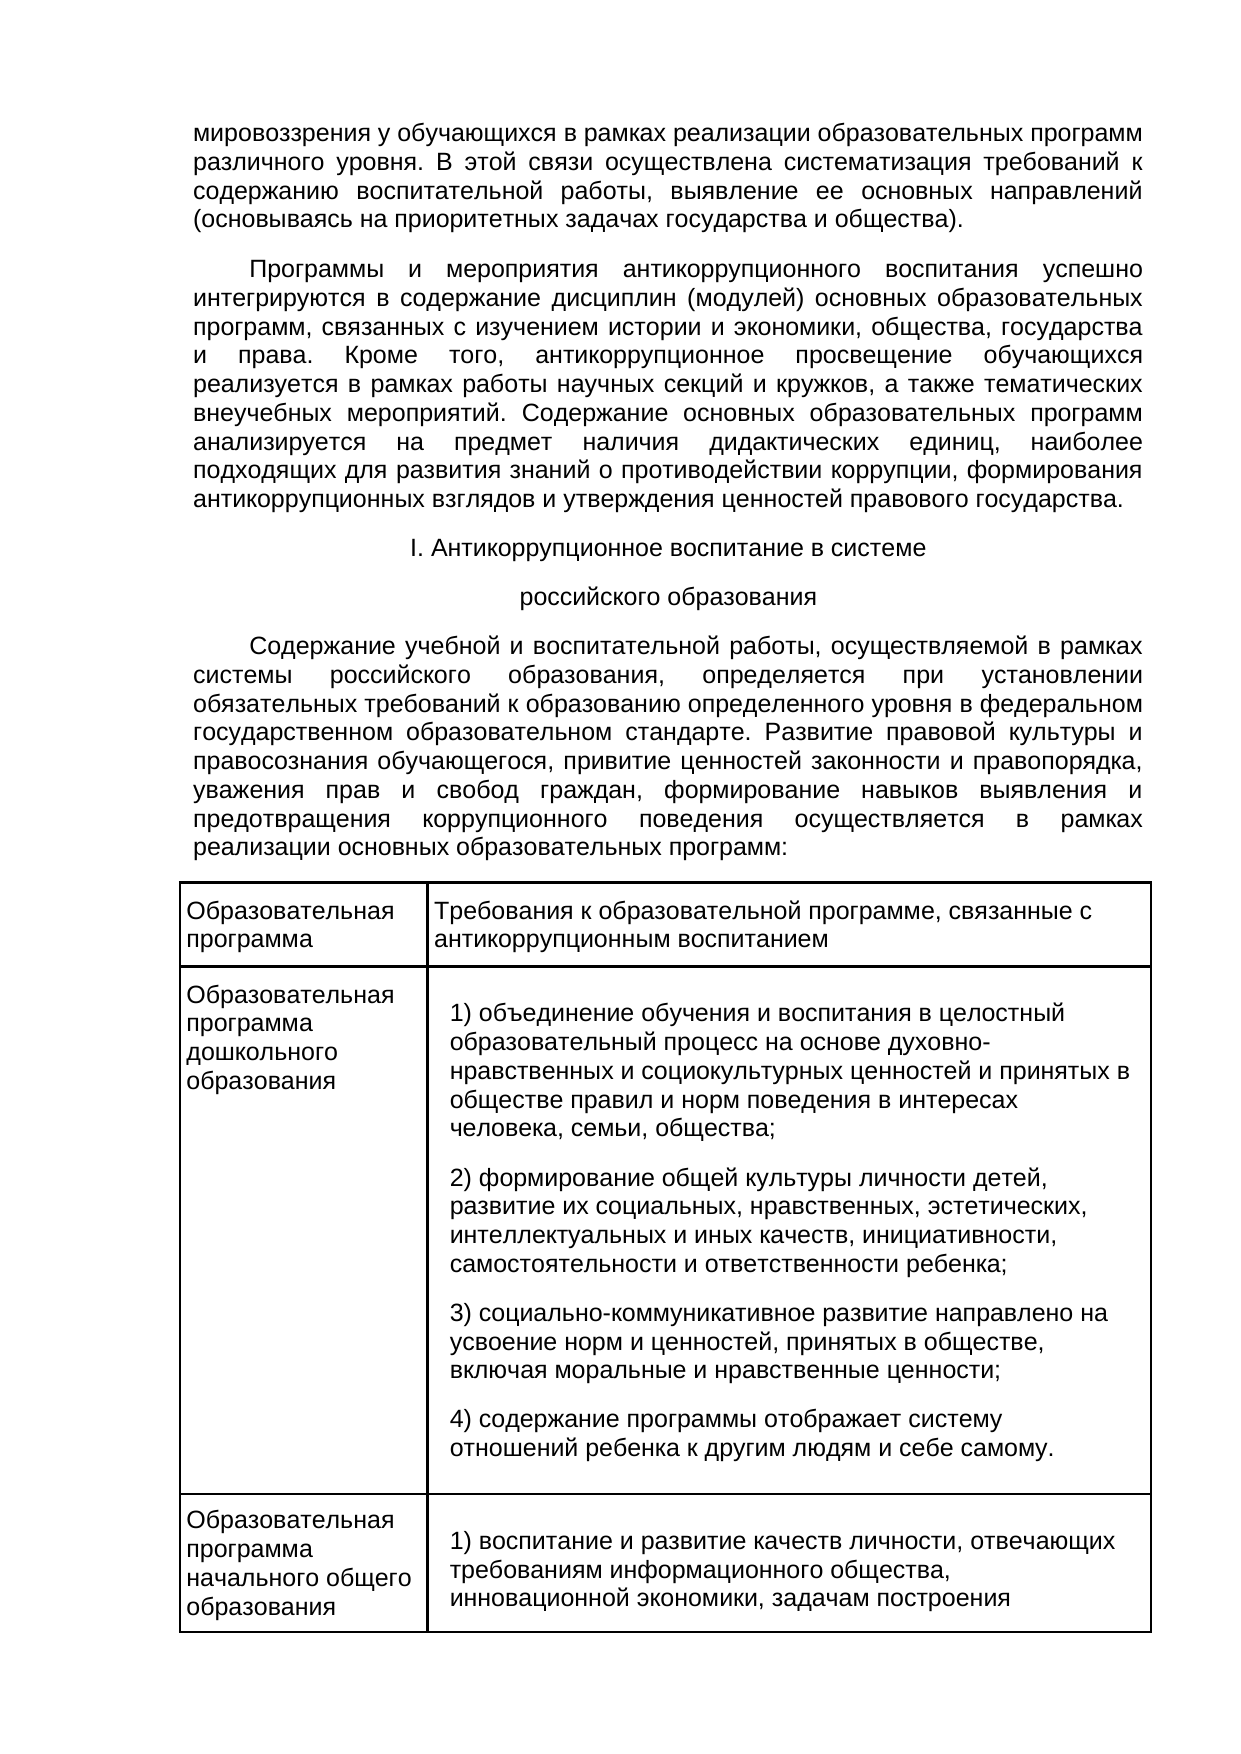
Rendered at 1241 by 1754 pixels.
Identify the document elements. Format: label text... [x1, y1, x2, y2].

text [193, 118, 1144, 233]
text российского образования [193, 582, 1144, 611]
table_header Требования к образовательной программе, связанные с антикоррупционным воспитанием [429, 884, 1150, 965]
table_header Образовательная программа [181, 884, 426, 965]
text I. Антикоррупционное воспитание в системе [193, 533, 1144, 562]
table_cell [181, 1495, 426, 1631]
table_cell Образовательная программа дошкольного образования [181, 968, 426, 1493]
table_cell 1) объединение обучения и воспитания в целостный образовательный процесс на основе духовно-нравственных и социокультурных ценностей и принятых в обществе правил и норм поведения в интересах человека, семьи, общества; 2) формирование общей культуры личности детей, развитие их социальных, нравственных, эстетических, интеллектуальных и иных качеств, инициативности, самостоятельности и ответственности ребенка; 3) социально-коммуникативное развитие направлено на усвоение норм и ценностей, принятых в обществе, включая моральные и нравственные ценности; 4) содержание программы отображает систему отношений ребенка к другим людям и себе самому. [429, 968, 1150, 1493]
text Содержание учебной и воспитательной работы, осуществляемой в рамках системы российского образования, определяется при установлении обязательных требований к образованию определенного уровня в федеральном государственном образовательном стандарте. Развитие правовой культуры и правосознания обучающегося, привитие ценностей законности и правопорядка, уважения прав и свобод граждан, формирование навыков выявления и предотвращения коррупционного поведения осуществляется в рамках реализации основных образовательных программ: [193, 631, 1144, 861]
text Программы и мероприятия антикоррупционного воспитания успешно интегрируются в содержание дисциплин (модулей) основных образовательных программ, связанных с изучением истории и экономики, общества, государства и права. Кроме того, антикоррупционное просвещение обучающихся реализуется в рамках работы научных секций и кружков, а также тематических внеучебных мероприятий. Содержание основных образовательных программ анализируется на предмет наличия дидактических единиц, наиболее подходящих для развития знаний о противодействии коррупции, формирования антикоррупционных взглядов и утверждения ценностей правового государства. [193, 254, 1144, 513]
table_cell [429, 1495, 1150, 1631]
